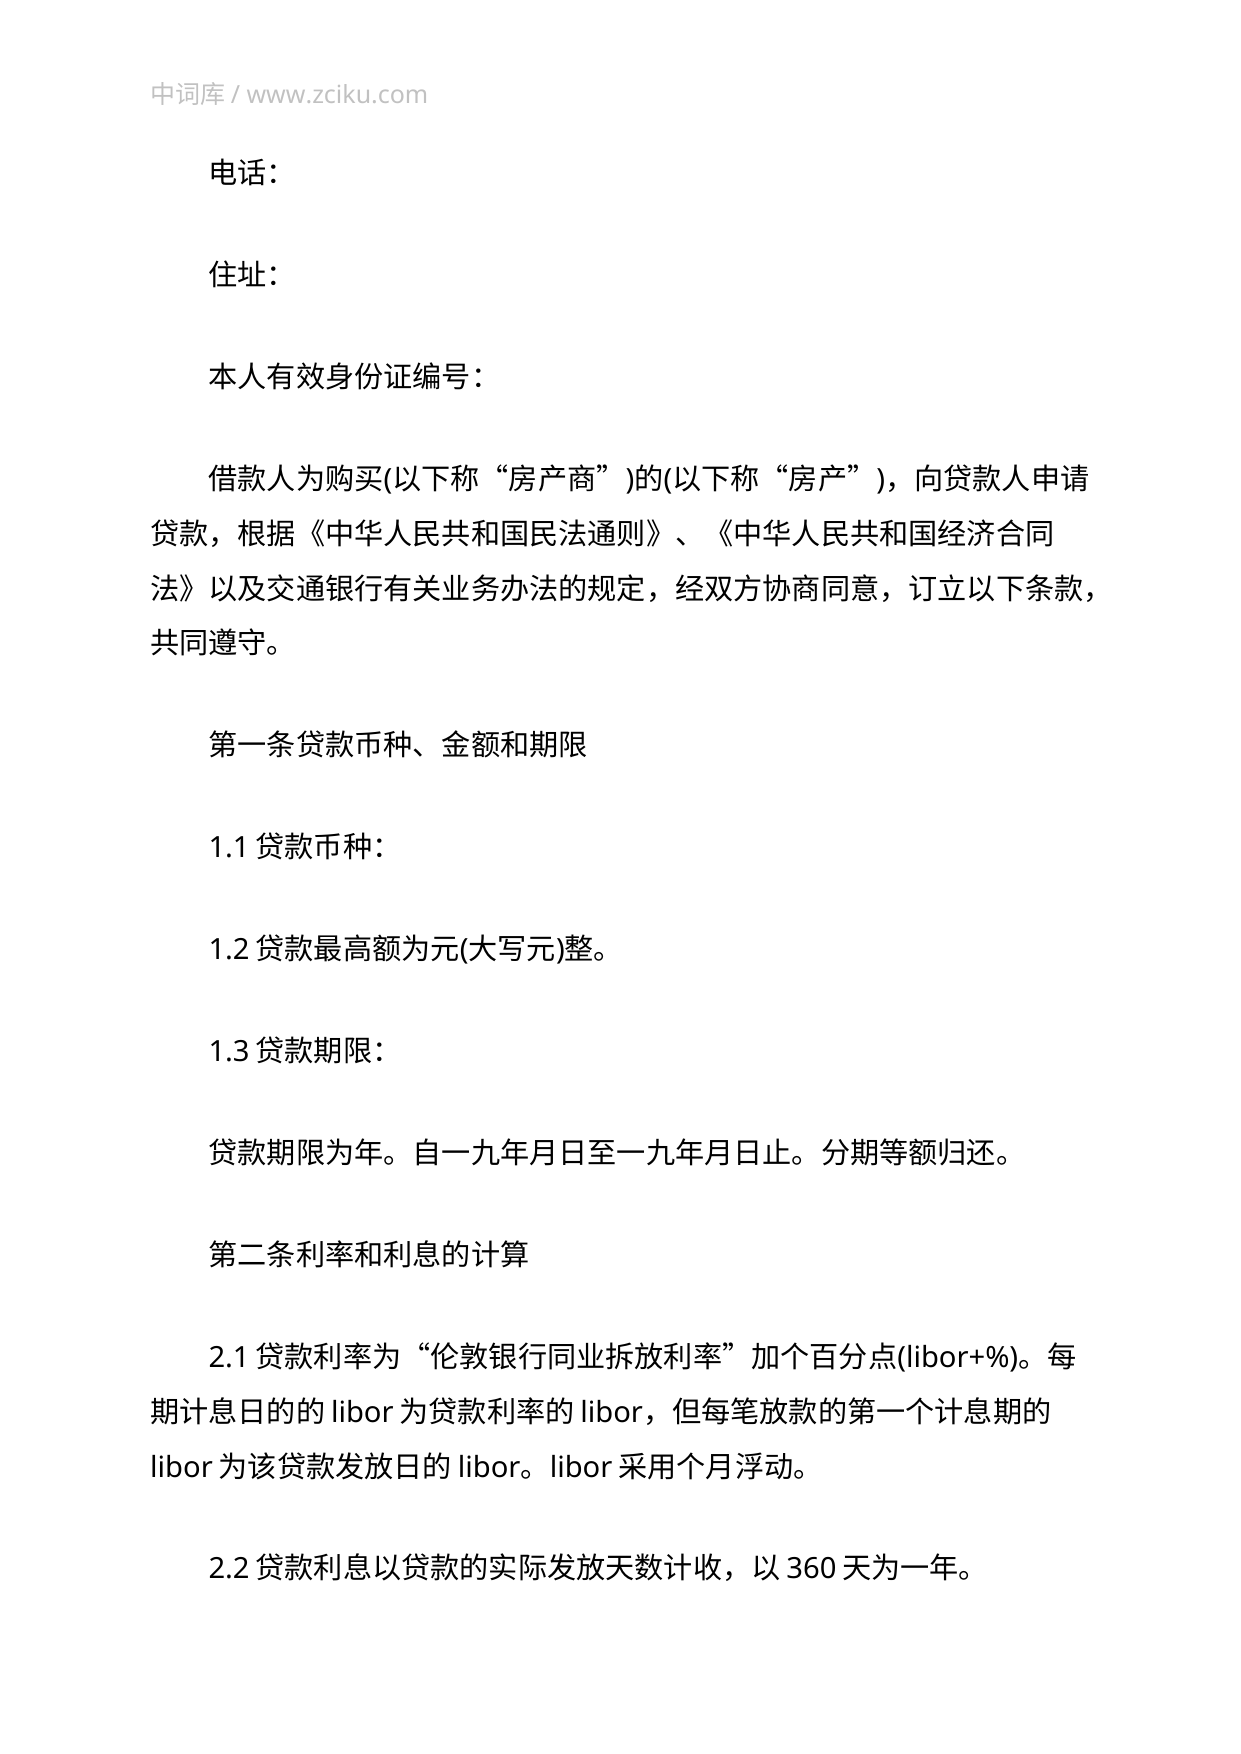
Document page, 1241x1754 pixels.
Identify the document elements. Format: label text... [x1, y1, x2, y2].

text 贷款期限为年。自一九年月日至一九年月日止。分期等额归还。 [150, 1129, 1090, 1172]
text 2.1贷款利率为“伦敦银行同业拆放利率”加个百分点(libor+%)。每期计息日的的libor为贷款利率的libor，但每笔放款的第一个计息期的libor为该贷款发放日的libor。libor采用个月浮动。 [150, 1333, 1090, 1486]
text 本人有效身份证编号： [150, 353, 1090, 396]
text 1.1贷款币种： [150, 824, 1090, 866]
text 借款人为购买(以下称“房产商”)的(以下称“房产”)，向贷款人申请贷款，根据《中华人民共和国民法通则》、《中华人民共和国经济合同法》以及交通银行有关业务办法的规定，经双方协商同意，订立以下条款，共同遵守。 [150, 455, 1090, 662]
text 2.2贷款利息以贷款的实际发放天数计收，以360天为一年。 [150, 1545, 1090, 1587]
text 第一条贷款币种、金额和期限 [150, 722, 1090, 764]
text 1.3贷款期限： [150, 1028, 1090, 1070]
text 第二条利率和利息的计算 [150, 1231, 1090, 1274]
text 1.2贷款最高额为元(大写元)整。 [150, 926, 1090, 968]
text 住址： [150, 252, 1090, 294]
text 电话： [150, 150, 1090, 192]
